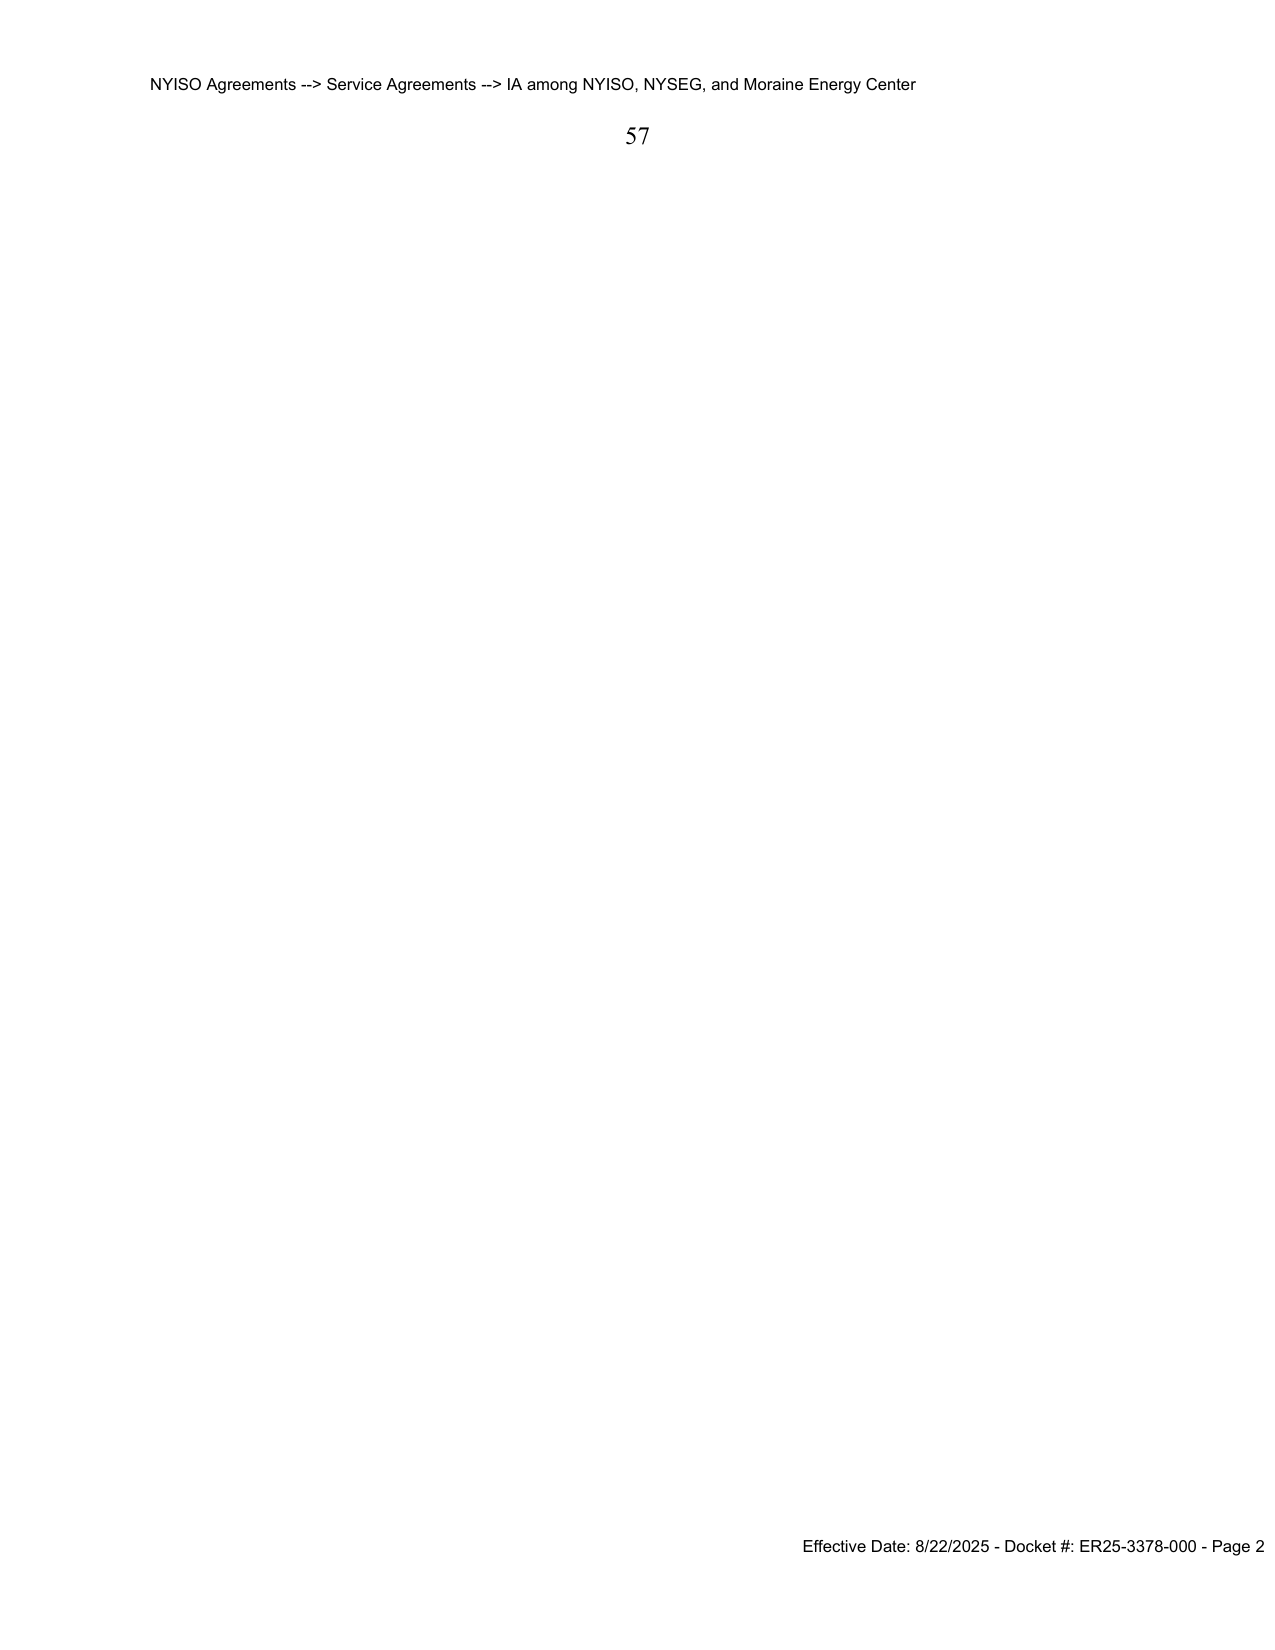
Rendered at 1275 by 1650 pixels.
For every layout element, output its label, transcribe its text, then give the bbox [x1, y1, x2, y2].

list 57 [625, 121, 1264, 150]
